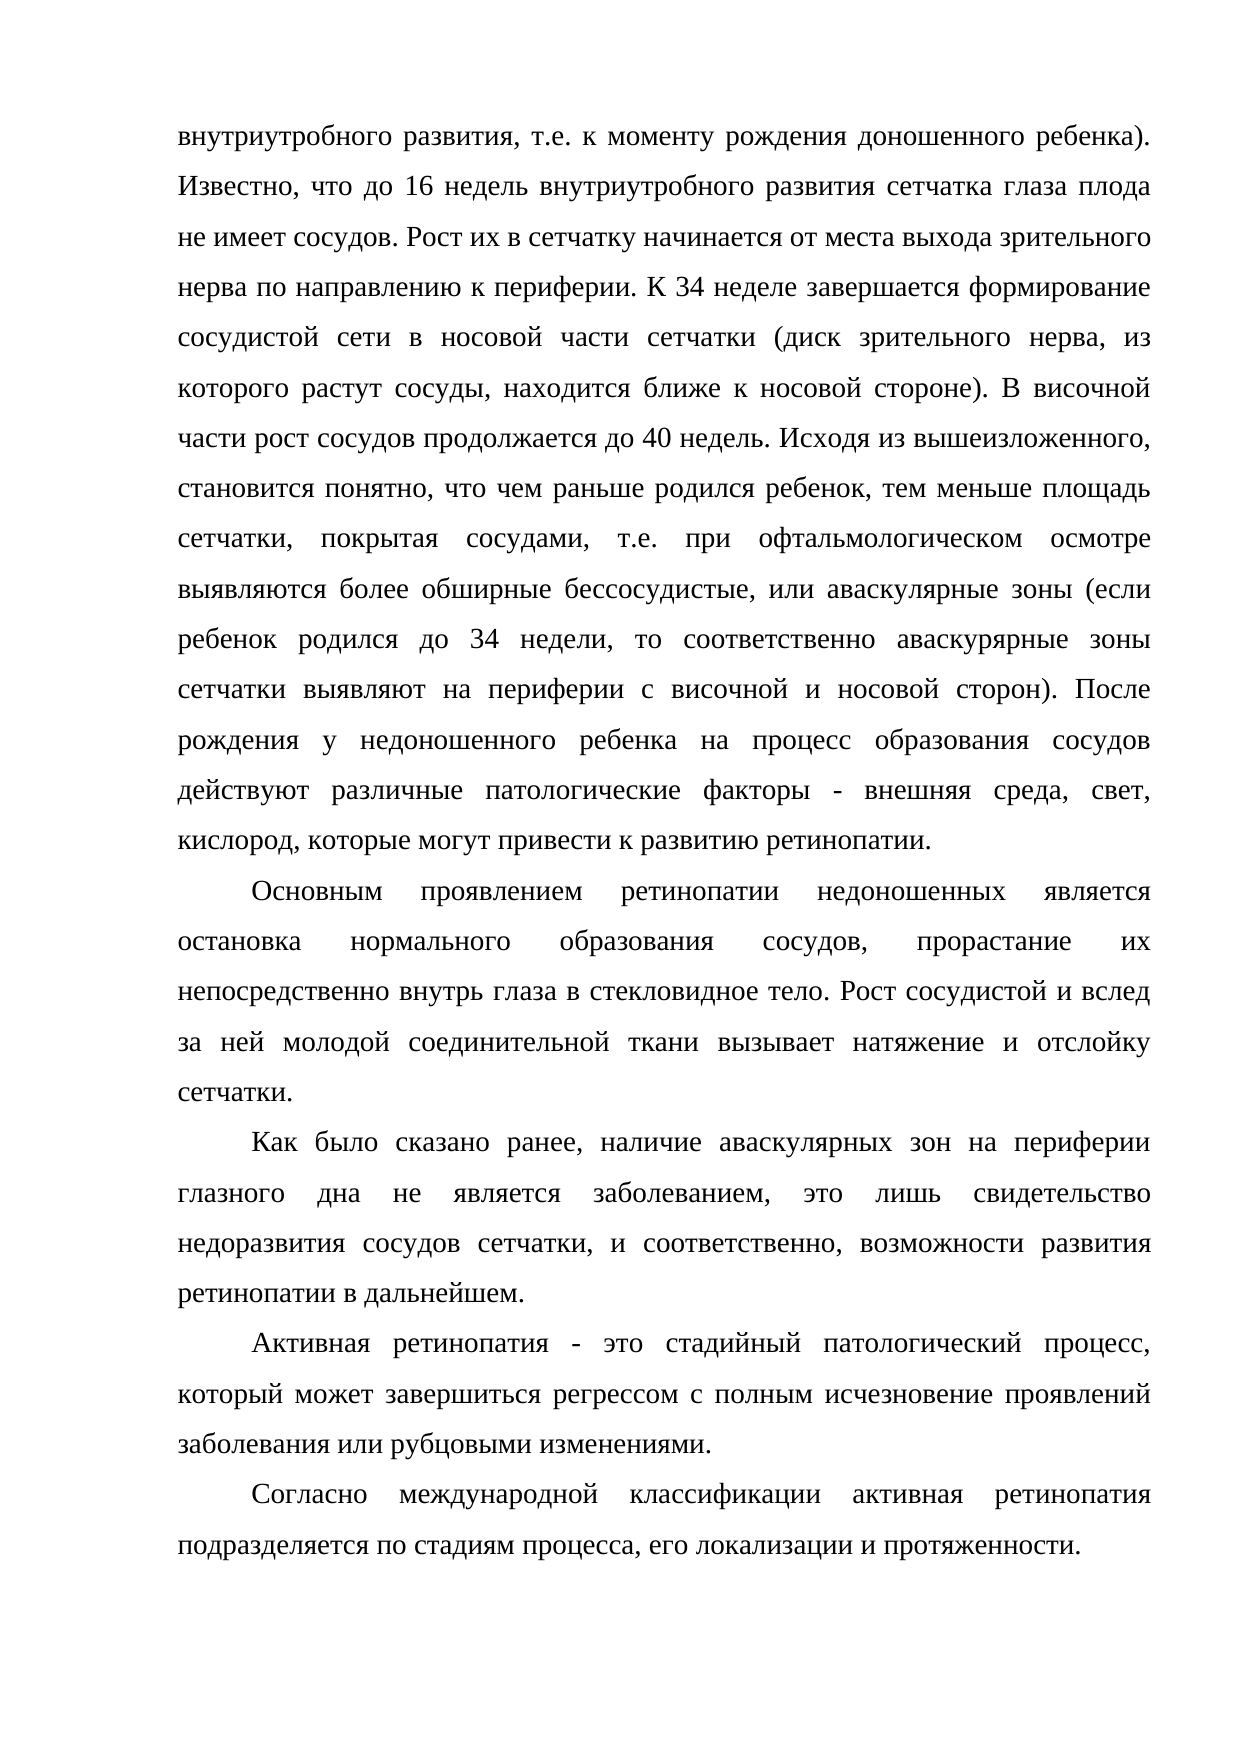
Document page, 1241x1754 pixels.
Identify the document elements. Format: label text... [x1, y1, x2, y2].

list Как было сказано ранее, наличие аваскулярных зон на периферии глазного дна не является заболеванием, это лишь свидетельство недоразвития сосудов сетчатки, и соответственно, возможности развития ретинопатии в дальнейшем. [177, 1124, 1152, 1309]
list Активная ретинопатия - это стадийный патологический процесс, который может завершиться регрессом с полным исчезновение проявлений заболевания или рубцовыми изменениями. [177, 1326, 1152, 1460]
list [177, 118, 1152, 856]
list Основным проявлением ретинопатии недоношенных является остановка нормального образования сосудов, прорастание их непосредственно внутрь глаза в стекловидное тело. Рост сосудистой и вслед за ней молодой соединительной ткани вызывает натяжение и отслойку сетчатки. [177, 873, 1152, 1108]
list Согласно международной классификации активная ретинопатия подразделяется по стадиям процесса, его локализации и протяженности. [177, 1477, 1152, 1560]
